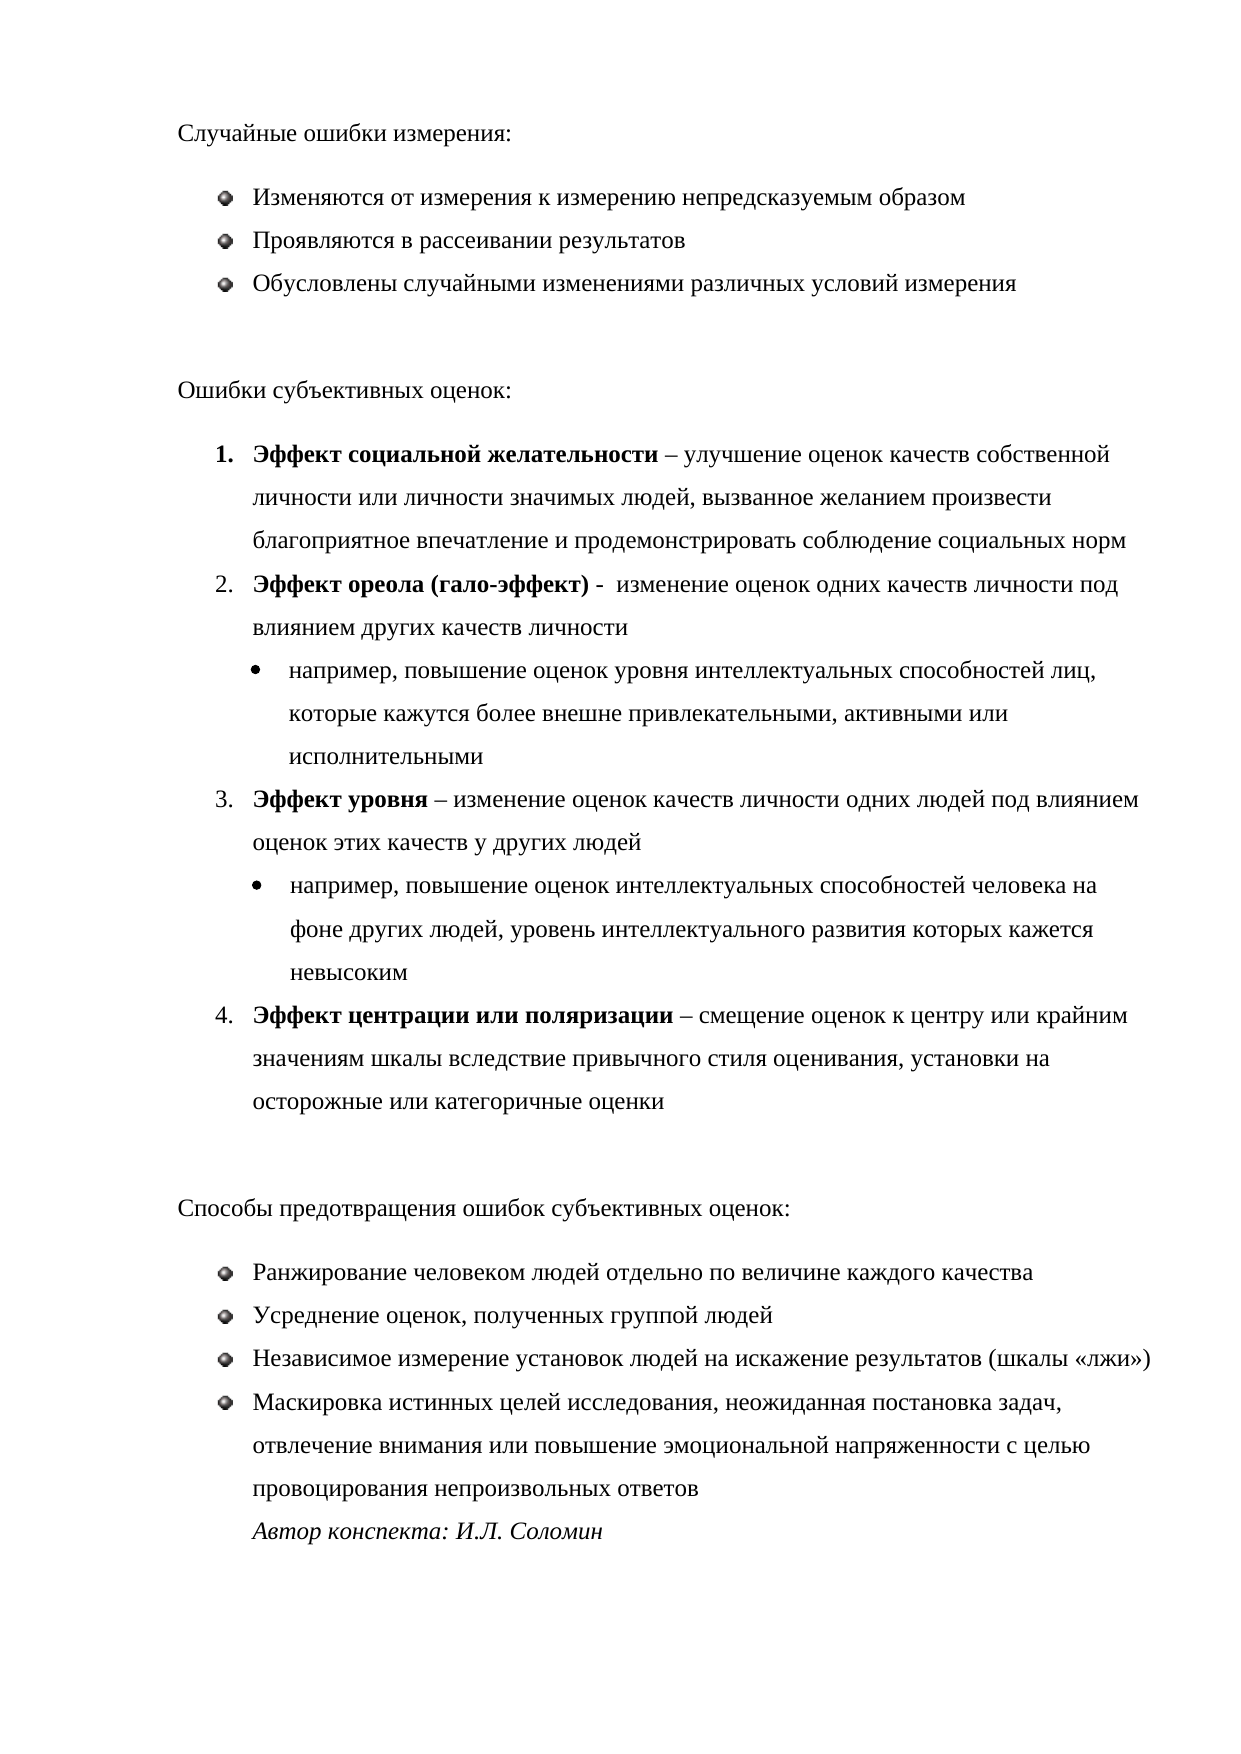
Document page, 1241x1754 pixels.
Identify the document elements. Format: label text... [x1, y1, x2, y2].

list Ранжирование человеком людей отдельно по величине каждого качества [215, 1257, 1152, 1286]
list Эффект уровня – изменение оценок качеств личности одних людей под влиянием оценок этих качеств у других людей [215, 784, 1152, 856]
list Изменяются от измерения к измерению непредсказуемым образом [215, 182, 1152, 211]
list Эффект центрации или поляризации – смещение оценок к центру или крайним значениям шкалы вследствие привычного стиля оценивания, установки на осторожные или категоричные оценки [215, 1000, 1152, 1115]
text Автор конспекта: И.Л. Соломин [252, 1516, 1152, 1545]
list Маскировка истинных целей исследования, неожиданная постановка задач, отвлечение внимания или повышение эмоциональной напряженности с целью провоцирования непроизвольных ответов [215, 1387, 1152, 1502]
list Усреднение оценок, полученных группой людей [215, 1300, 1152, 1329]
picture [215, 1350, 233, 1367]
picture [215, 188, 233, 206]
picture [215, 275, 233, 292]
picture [215, 1393, 233, 1410]
text Случайные ошибки измерения: [177, 118, 1152, 147]
list Эффект социальной желательности – улучшение оценок качеств собственной личности или личности значимых людей, вызванное желанием произвести благоприятное впечатление и продемонстрировать соблюдение социальных норм [215, 439, 1152, 554]
text Ошибки субъективных оценок: [177, 375, 1152, 404]
list Обусловлены случайными изменениями различных условий измерения [215, 268, 1152, 297]
list Эффект ореола (гало-эффект) - изменение оценок одних качеств личности под влиянием других качеств личности [215, 569, 1152, 641]
picture [215, 231, 233, 249]
picture [215, 1264, 233, 1281]
picture [215, 1307, 233, 1324]
list например, повышение оценок интеллектуальных способностей человека на фоне других людей, уровень интеллектуального развития которых кажется невысоким [252, 871, 1152, 986]
text Способы предотвращения ошибок субъективных оценок: [177, 1193, 1152, 1222]
list например, повышение оценок уровня интеллектуальных способностей лиц, которые кажутся более внешне привлекательными, активными или исполнительными [251, 655, 1152, 770]
list Проявляются в рассеивании результатов [215, 225, 1152, 254]
list Независимое измерение установок людей на искажение результатов (шкалы «лжи») [215, 1343, 1152, 1372]
